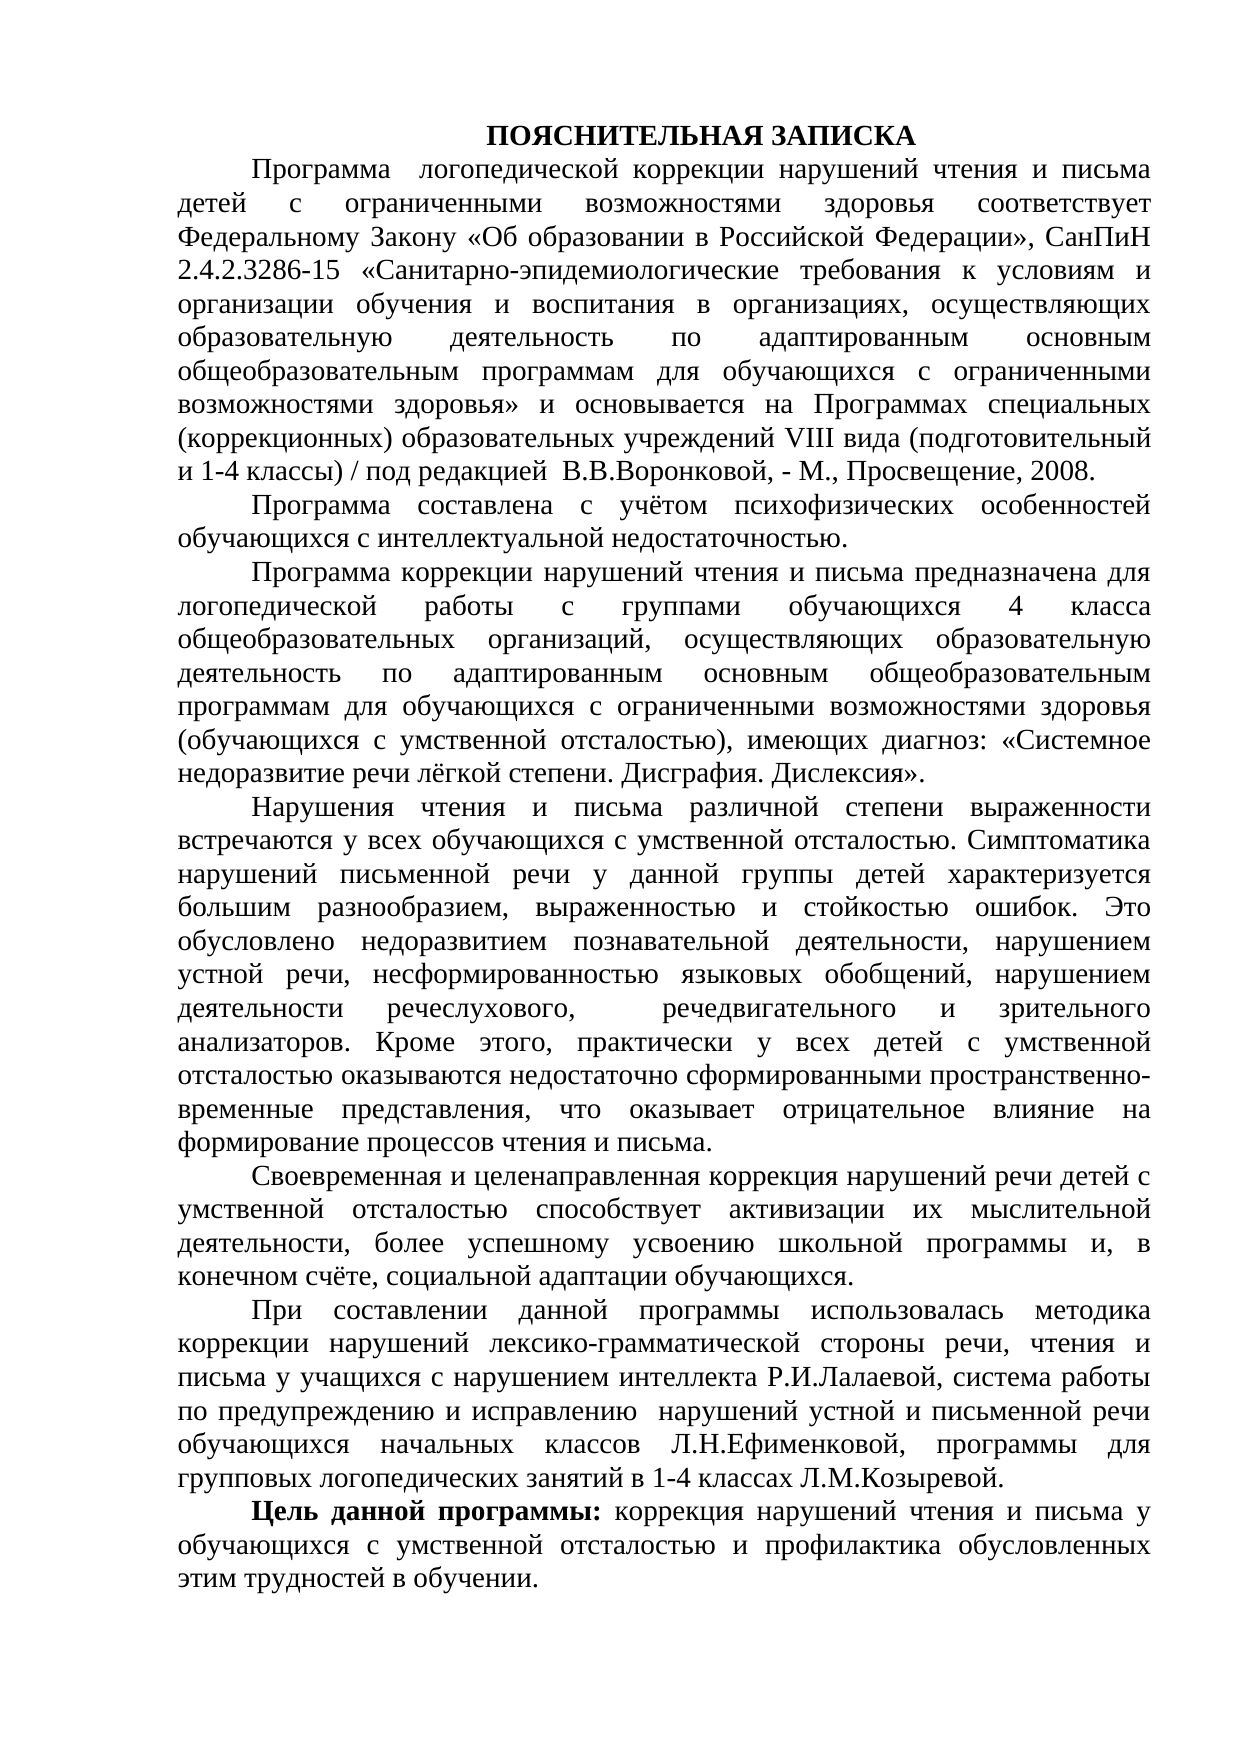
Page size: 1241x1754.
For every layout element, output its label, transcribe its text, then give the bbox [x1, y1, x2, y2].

text Программа логопедической коррекции нарушений чтения и письма детей с ограниченными возможностями здоровья соответствует Федеральному Закону «Об образовании в Российской Федерации», СанПиН 2.4.2.3286-15 «Санитарно-эпидемиологические требования к условиям и организации обучения и воспитания в организациях, осуществляющих образовательную деятельность по адаптированным основным общеобразовательным программам для обучающихся с ограниченными возможностями здоровья» и основывается на Программах специальных (коррекционных) образовательных учреждений VIII вида (подготовительный и 1-4 классы) / под редакцией В.В.Воронковой, - М., Просвещение, 2008. [177, 152, 1152, 487]
text Цель данной программы: коррекция нарушений чтения и письма у обучающихся с умственной отсталостью и профилактика обусловленных этим трудностей в обучении. [177, 1493, 1152, 1594]
text Программа коррекции нарушений чтения и письма предназначена для логопедической работы с группами обучающихся 4 класса общеобразовательных организаций, осуществляющих образовательную деятельность по адаптированным основным общеобразовательным программам для обучающихся с ограниченными возможностями здоровья (обучающихся с умственной отсталостью), имеющих диагноз: «Системное недоразвитие речи лёгкой степени. Дисграфия. Дислексия». [177, 554, 1152, 789]
text Нарушения чтения и письма различной степени выраженности встречаются у всех обучающихся с умственной отсталостью. Симптоматика нарушений письменной речи у данной группы детей характеризуется большим разнообразием, выраженностью и стойкостью ошибок. Это обусловлено недоразвитием познавательной деятельности, нарушением устной речи, несформированностью языковых обобщений, нарушением деятельности речеслухового, речедвигательного и зрительного анализаторов. Кроме этого, практически у всех детей с умственной отсталостью оказываются недостаточно сформированными пространственно-временные представления, что оказывает отрицательное влияние на формирование процессов чтения и письма. [177, 789, 1152, 1158]
text ПОЯСНИТЕЛЬНАЯ ЗАПИСКА [177, 118, 1152, 152]
text При составлении данной программы использовалась методика коррекции нарушений лексико-грамматической стороны речи, чтения и письма у учащихся с нарушением интеллекта Р.И.Лалаевой, система работы по предупреждению и исправлению нарушений устной и письменной речи обучающихся начальных классов Л.Н.Ефименковой, программы для групповых логопедических занятий в 1-4 классах Л.М.Козыревой. [177, 1292, 1152, 1493]
text Программа составлена с учётом психофизических особенностей обучающихся с интеллектуальной недостаточностью. [177, 487, 1152, 554]
text Своевременная и целенаправленная коррекция нарушений речи детей с умственной отсталостью способствует активизации их мыслительной деятельности, более успешному усвоению школьной программы и, в конечном счёте, социальной адаптации обучающихся. [177, 1158, 1152, 1292]
